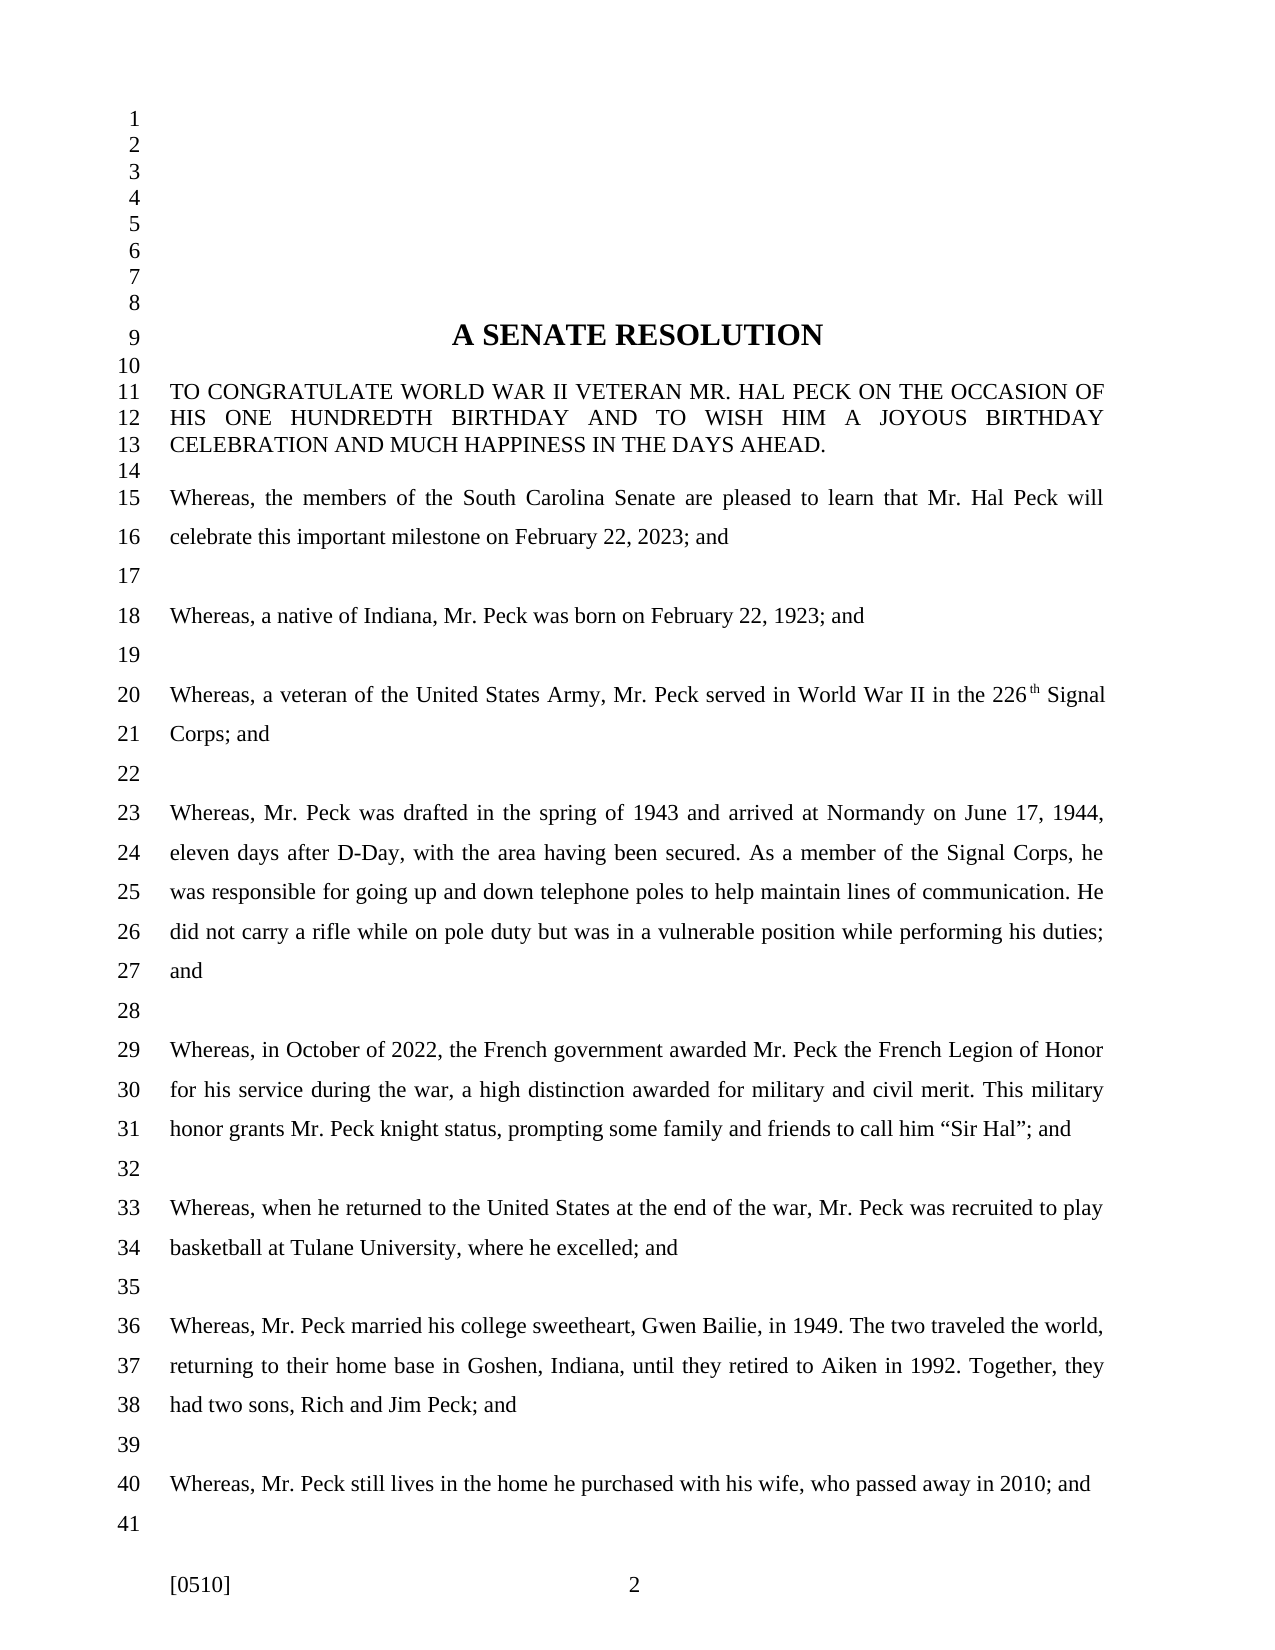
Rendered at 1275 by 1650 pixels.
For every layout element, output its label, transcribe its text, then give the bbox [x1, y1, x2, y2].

text Whereas, Mr. Peck married his college sweetheart, Gwen Bailie, in 1949. The two traveled the world, returning to their home base in Goshen, Indiana, until they retired to Aiken in 1992. Together, they had two sons, Rich and Jim Peck; and [169, 1313, 1106, 1418]
text Whereas, a veteran of the United States Army, Mr. Peck served in World War II in the 226th Signal Corps; and [169, 681, 1106, 747]
text A RESOLUTION [169, 316, 1106, 352]
text Whereas, Mr. Peck was drafted in the spring of 1943 and arrived at Normandy on June 17, 1944, eleven days after D-Day, with the area having been secured. As a member of the Signal Corps, he was responsible for going up and down telephone poles to help maintain lines of communication. He did not carry a rifle while on pole duty but was in a vulnerable position while performing his duties; and [169, 799, 1106, 984]
text Whereas, the members of the South Carolina Senate are pleased to learn that Mr. Hal Peck will celebrate this important milestone on February 22, 2023; and [169, 483, 1106, 549]
text Whereas, Mr. Peck still lives in the home he purchased with his wife, who passed away in 2010; and [169, 1471, 1106, 1497]
text Whereas, in October of 2022, the French government awarded Mr. Peck the French Legion of Honor for his service during the war, a high distinction awarded for military and civil merit. This military honor grants Mr. Peck knight status, prompting some family and friends to call him “Sir Hal”; and [169, 1036, 1106, 1142]
text Whereas, a native of Indiana, Mr. Peck was born on February 22, 1923; and [169, 602, 1106, 628]
text Whereas, when he returned to the United States at the end of the war, Mr. Peck was recruited to play basketball at Tulane University, where he excelled; and [169, 1194, 1106, 1260]
